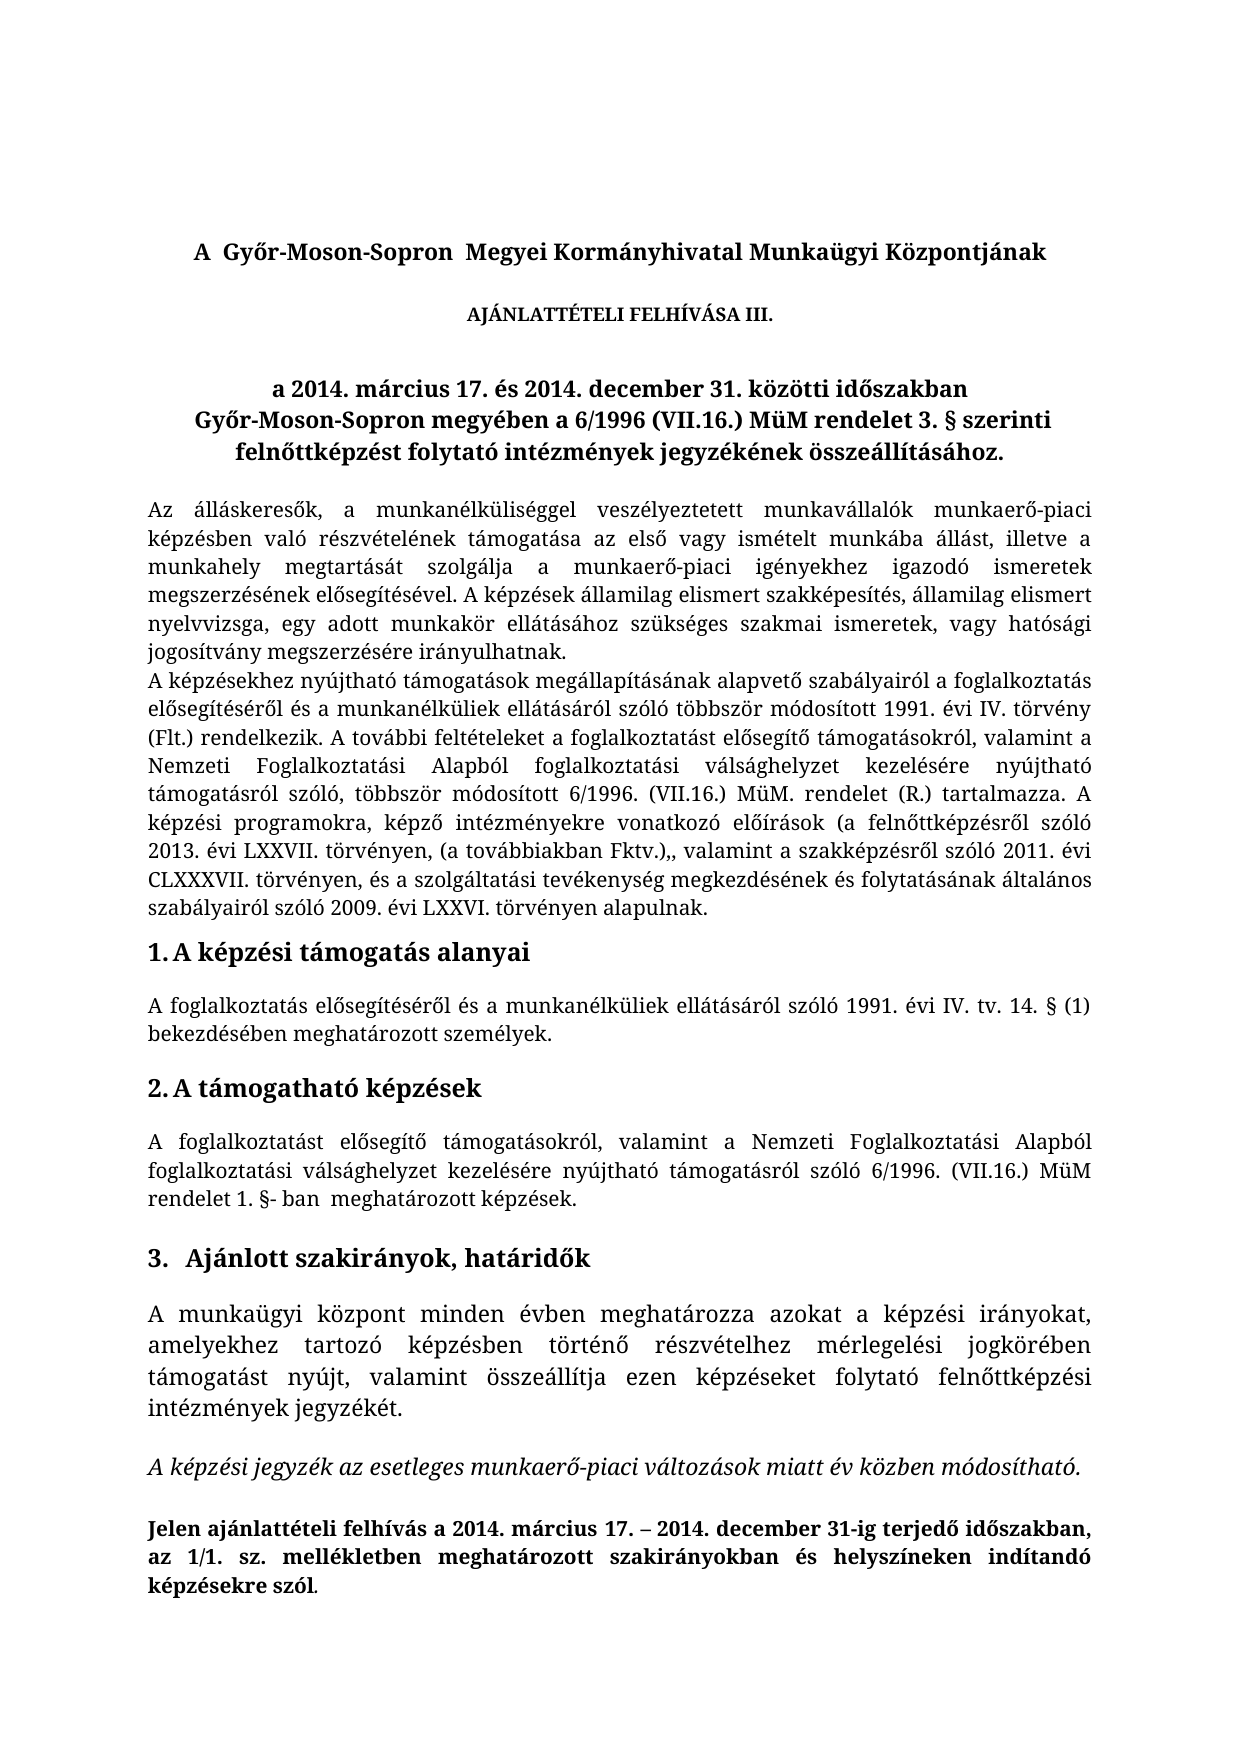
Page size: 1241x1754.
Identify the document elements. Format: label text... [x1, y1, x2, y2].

list A támogatható képzések [148, 1071, 1093, 1105]
text A képzési jegyzék az esetleges munkaerő-piaci változások miatt év közben módosítható. [148, 1451, 1093, 1483]
text A munkaügyi központ minden évben meghatározza azokat a képzési irányokat, amelyekhez tartozó képzésben történő részvételhez mérlegelési jogkörében támogatást nyújt, valamint összeállítja ezen képzéseket folytató felnőttképzési intézmények jegyzékét. [148, 1298, 1093, 1423]
list Ajánlott szakirányok, határidők [148, 1241, 1093, 1275]
list A képzési támogatás alanyai [148, 934, 1093, 968]
text Az álláskeresők, a munkanélküliséggel veszélyeztetett munkavállalók munkaerő-piaci képzésben való részvételének támogatása az első vagy ismételt munkába állást, illetve a munkahely megtartását szolgálja a munkaerő-piaci igényekhez igazodó ismeretek megszerzésének elősegítésével. A képzések államilag elismert szakképesítés, államilag elismert nyelvvizsga, egy adott munkakör ellátásához szükséges szakmai ismeretek, vagy hatósági jogosítvány megszerzésére irányulhatnak. [148, 495, 1093, 666]
subtitle AJÁNLATTÉTELI FELHÍVÁSA III. [148, 301, 1093, 326]
text A Győr-Moson-Sopron Megyei Kormányhivatal Munkaügyi Központjának [148, 236, 1093, 267]
text A képzésekhez nyújtható támogatások megállapításának alapvető szabályairól a foglalkoztatás elősegítéséről és a munkanélküliek ellátásáról szóló többször módosított 1991. évi IV. törvény (Flt.) rendelkezik. A további feltételeket a foglalkoztatást elősegítő támogatásokról, valamint a Nemzeti Foglalkoztatási Alapból foglalkoztatási válsághelyzet kezelésére nyújtható támogatásról szóló, többször módosított 6/1996. (VII.16.) MüM. rendelet (R.) tartalmazza. A képzési programokra, képző intézményekre vonatkozó előírások (a felnőttképzésről szóló 2013. évi LXXVII. törvényen, (a továbbiakban Fktv.),, valamint a szakképzésről szóló 2011. évi CLXXXVII. törvényen, és a szolgáltatási tevékenység megkezdésének és folytatásának általános szabályairól szóló 2009. évi LXXVI. törvényen alapulnak. [148, 666, 1093, 922]
text Győr-Moson-Sopron megyében a 6/1996 (VII.16.) MüM rendelet 3. § szerinti felnőttképzést folytató intézmények jegyzékének összeállításához. [148, 404, 1093, 467]
text a 2014. március 17. és 2014. december 31. közötti időszakban [148, 373, 1093, 404]
text A foglalkoztatás elősegítéséről és a munkanélküliek ellátásáról szóló 1991. évi IV. tv. 14. § (1) bekezdésében meghatározott személyek. [148, 991, 1093, 1048]
text A foglalkoztatást elősegítő támogatásokról, valamint a Nemzeti Foglalkoztatási Alapból foglalkoztatási válsághelyzet kezelésére nyújtható támogatásról szóló 6/1996. (VII.16.) MüM rendelet 1. §- ban meghatározott képzések. [148, 1127, 1093, 1213]
text Jelen ajánlattételi felhívás a 2014. március 17. – 2014. december 31-ig terjedő időszakban, az 1/1. sz. mellékletben meghatározott szakirányokban és helyszíneken indítandó képzésekre szól. [148, 1514, 1093, 1599]
